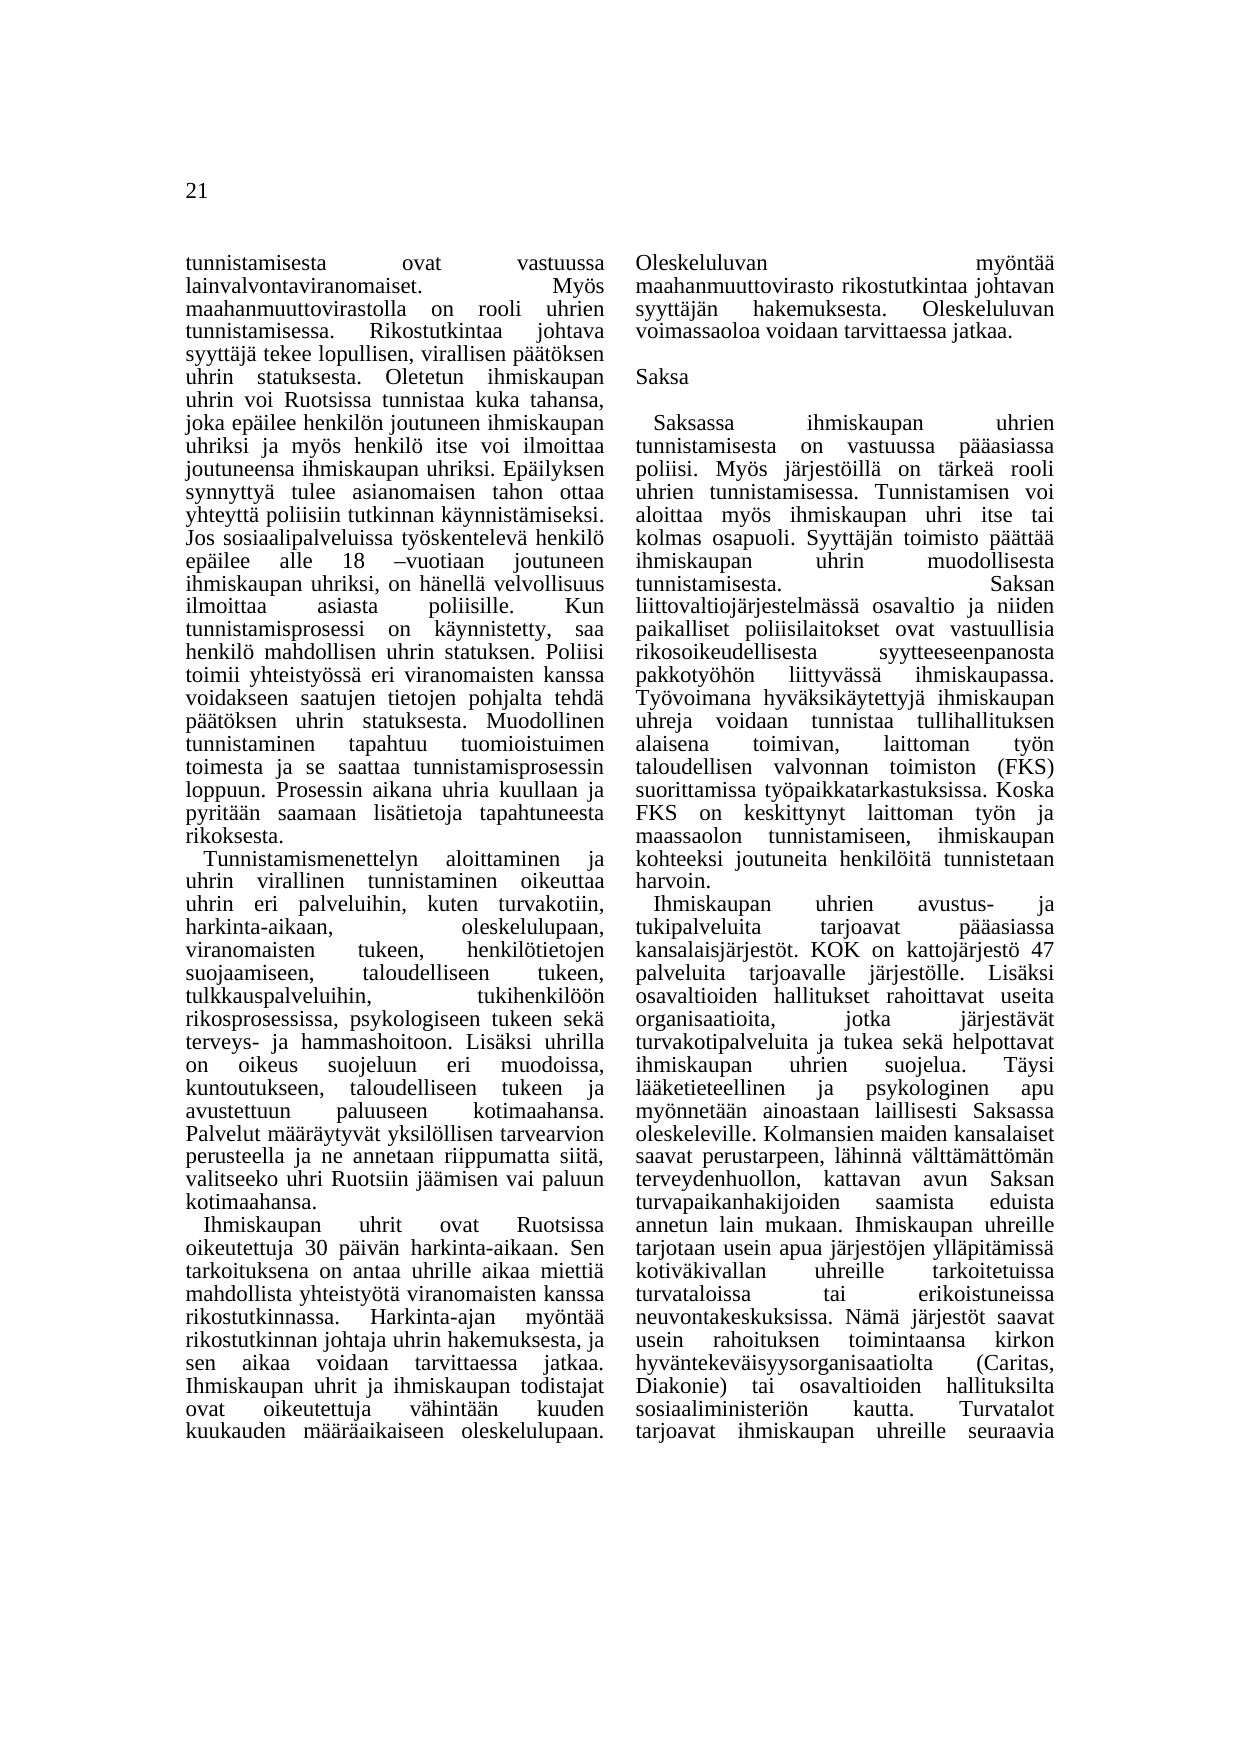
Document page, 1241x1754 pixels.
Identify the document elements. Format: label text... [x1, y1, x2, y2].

text Saksa [635, 366, 1055, 389]
text Ihmiskaupan uhrit ovat Ruotsissa oikeutettuja 30 päivän harkinta-aikaan. Sen tarkoituksena on antaa uhrille aikaa miettiä mahdollista yhteistyötä viranomaisten kanssa rikostutkinnassa. Harkinta-ajan myöntää rikostutkinnan johtaja uhrin hakemuksesta, ja sen aikaa voidaan tarvittaessa jatkaa. Ihmiskaupan uhrit ja ihmiskaupan todistajat ovat oikeutettuja vähintään kuuden kuukauden määräaikaiseen oleskelulupaan. Oleskeluluvan myöntää maahanmuuttovirasto rikostutkintaa johtavan syyttäjän hakemuksesta. Oleskeluluvan voimassaoloa voidaan tarvittaessa jatkaa. [635, 252, 1055, 343]
text Ihmiskaupan uhrit ovat Ruotsissa oikeutettuja 30 päivän harkinta-aikaan. Sen tarkoituksena on antaa uhrille aikaa miettiä mahdollista yhteistyötä viranomaisten kanssa rikostutkinnassa. Harkinta-ajan myöntää rikostutkinnan johtaja uhrin hakemuksesta, ja sen aikaa voidaan tarvittaessa jatkaa. Ihmiskaupan uhrit ja ihmiskaupan todistajat ovat oikeutettuja vähintään kuuden kuukauden määräaikaiseen oleskelulupaan. Oleskeluluvan myöntää maahanmuuttovirasto rikostutkintaa johtavan syyttäjän hakemuksesta. Oleskeluluvan voimassaoloa voidaan tarvittaessa jatkaa. [185, 1214, 605, 1443]
text Tunnistamismenettelyn aloittaminen ja uhrin virallinen tunnistaminen oikeuttaa uhrin eri palveluihin, kuten turvakotiin, harkinta-aikaan, oleskelulupaan, viranomaisten tukeen, henkilötietojen suojaamiseen, taloudelliseen tukeen, tulkkauspalveluihin, tukihenkilöön rikosprosessissa, psykologiseen tukeen sekä terveys- ja hammashoitoon. Lisäksi uhrilla on oikeus suojeluun eri muodoissa, kuntoutukseen, taloudelliseen tukeen ja avustettuun paluuseen kotimaahansa. Palvelut määräytyvät yksilöllisen tarvearvion perusteella ja ne annetaan riippumatta siitä, valitseeko uhri Ruotsiin jäämisen vai paluun kotimaahansa. [185, 848, 605, 1214]
text Saksassa ihmiskaupan uhrien tunnistamisesta on vastuussa pääasiassa poliisi. Myös järjestöillä on tärkeä rooli uhrien tunnistamisessa. Tunnistamisen voi aloittaa myös ihmiskaupan uhri itse tai kolmas osapuoli. Syyttäjän toimisto päättää ihmiskaupan uhrin muodollisesta tunnistamisesta. Saksan liittovaltiojärjestelmässä osavaltio ja niiden paikalliset poliisilaitokset ovat vastuullisia rikosoikeudellisesta syytteeseenpanosta pakkotyöhön liittyvässä ihmiskaupassa. Työvoimana hyväksikäytettyjä ihmiskaupan uhreja voidaan tunnistaa tullihallituksen alaisena toimivan, laittoman työn taloudellisen valvonnan toimiston (FKS) suorittamissa työpaikkatarkastuksissa. Koska FKS on keskittynyt laittoman työn ja maassaolon tunnistamiseen, ihmiskaupan kohteeksi joutuneita henkilöitä tunnistetaan harvoin. [635, 412, 1055, 893]
